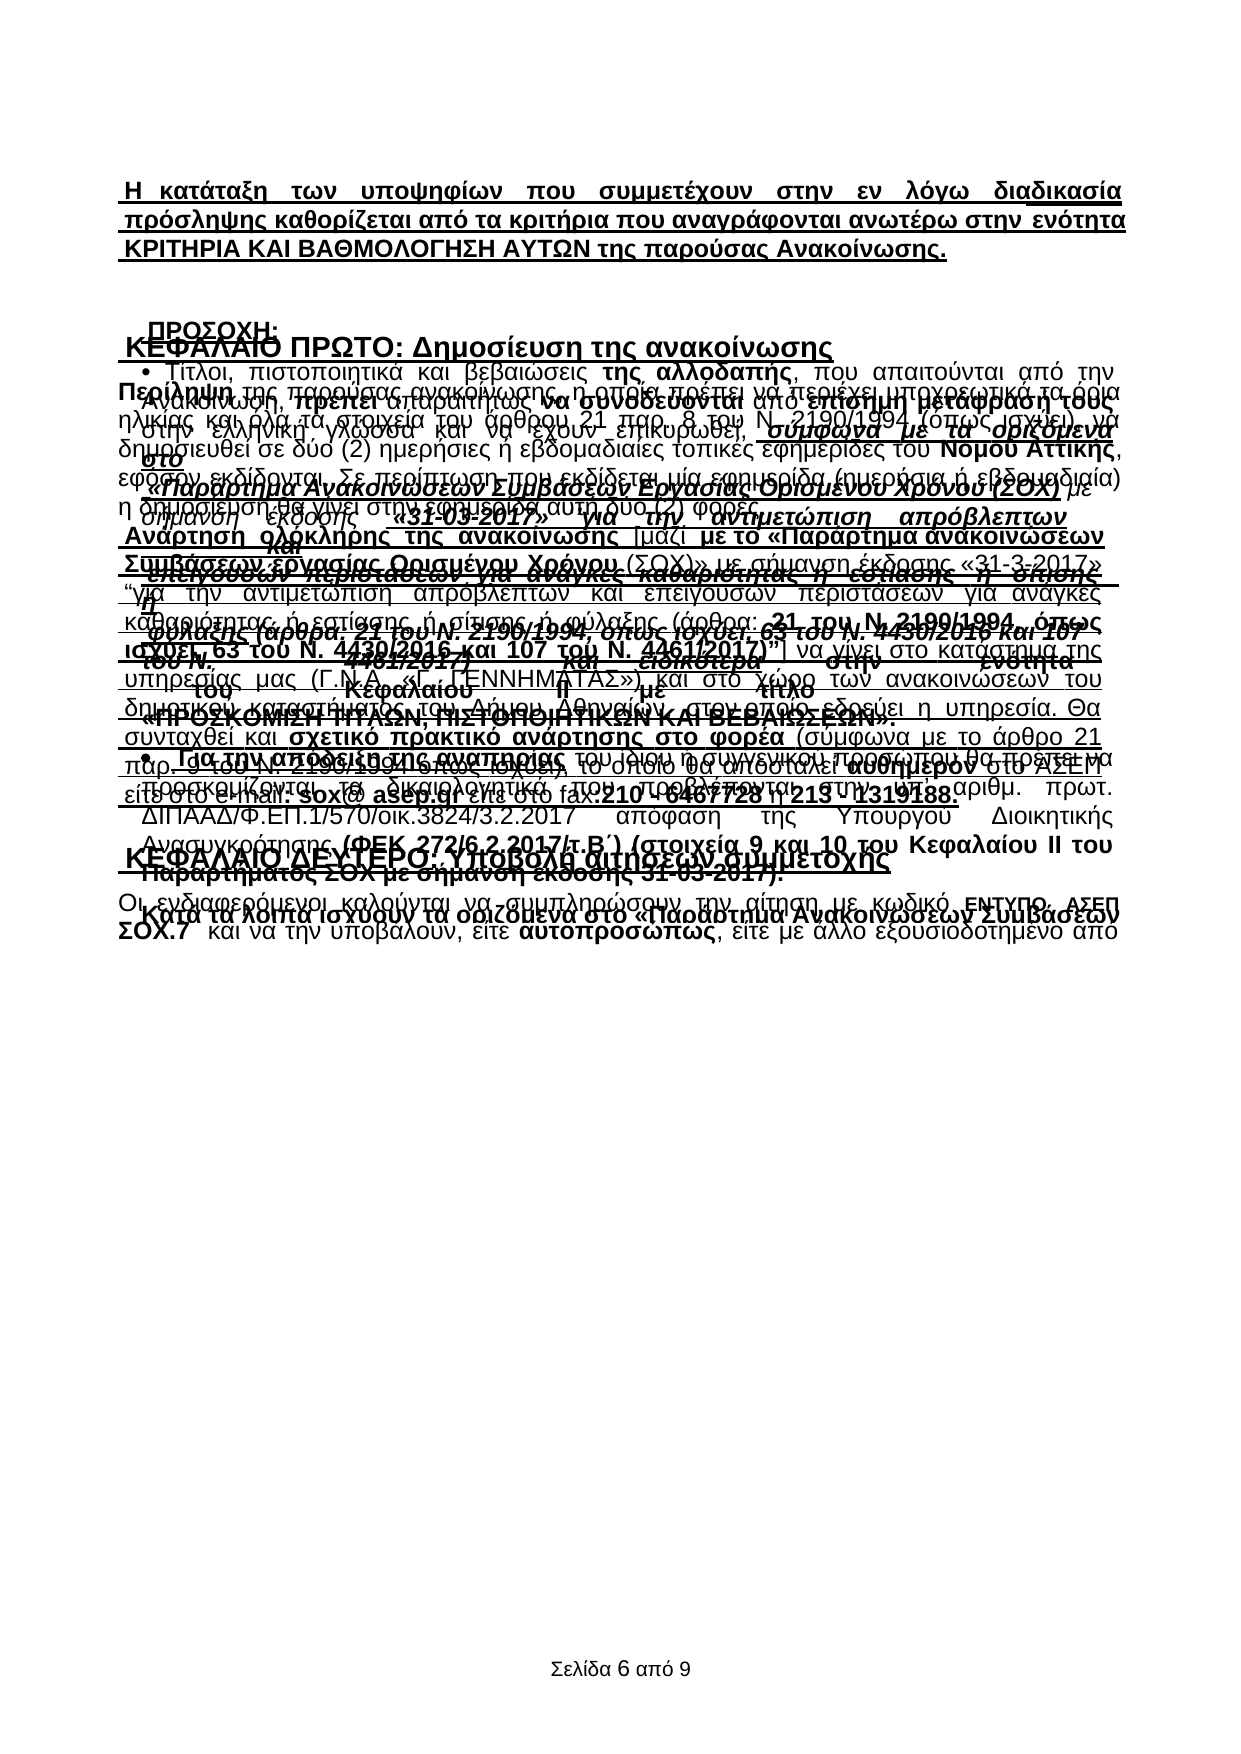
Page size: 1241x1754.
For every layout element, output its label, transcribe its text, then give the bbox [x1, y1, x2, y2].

text ισχύει, 63 του Ν. 4430/2016 και 107 του Ν. 4461/2017)”] να γίνει στο κατάστημα της [118, 636, 1201, 664]
subtitle Ανάρτηση ολόκληρης της ανακοίνωσης [μαζί με το «Παράρτημα ανακοινώσεων [118, 521, 1201, 549]
text Περίληψη της παρούσας ανακοίνωσης, η οποία πρέπει να περιέχει υποχρεωτικά τα όρια ηλικίας και όλα τα στοιχεία του άρθρου 21 παρ. 8 του Ν. 2190/1994 (όπως ισχύει), να δημοσιευθεί σε δύο (2) ημερήσιες ή εβδομαδιαίες τοπικές εφημερίδες του Νομού Αττικής, εφόσον εκδίδονται. Σε περίπτωση που εκδίδεται μία εφημερίδα (ημερήσια ή εβδομαδιαία) η δημοσίευση θα γίνει στην εφημερίδα αυτή δύο (2) φορές. [118, 377, 1122, 520]
subtitle Η κατάταξη των υποψηφίων που συμμετέχουν στην εν λόγω διαδικασία [118, 176, 1201, 205]
text υπηρεσίας μας (Γ.Ν.Α. «Γ. ΓΕΝΝΗΜΑΤΑΣ») και στο χώρο των ανακοινώσεων του [118, 664, 1201, 693]
text καθαριότητας ή εστίασης ή σίτισης ή φύλαξης (άρθρα: 21 του Ν. 2190/1994, όπως [118, 607, 1201, 635]
text δημοτικού καταστήματος του Δήμου Αθηναίων, στον οποίο εδρεύει η υπηρεσία. Θα [118, 693, 1201, 722]
text ΣΟΧ.7 και να την υποβάλουν, είτε αυτοπροσώπως, είτε με άλλο εξουσιοδοτημένο από [118, 916, 1201, 945]
text Συμβάσεων εργασίας Ορισμένου Χρόνου (ΣΟΧ)» με σήμανση έκδοσης «31-3-2017» [118, 549, 1201, 578]
subtitle ΚΕΦΑΛΑΙΟ ΔΕΥΤΕΡΟ: Υποβολή αιτήσεων συμμετοχής [118, 842, 1201, 875]
text ΚΕΦΑΛΑΙΟ ΠΡΩΤΟ: Δημοσίευση της ανακοίνωσης [118, 331, 1201, 364]
text παρ. 9 του Ν. 2190/1994 όπως ισχύει), το οποίο θα αποσταλεί αυθημερόν στο ΑΣΕΠ [118, 751, 1201, 779]
text πρόσληψης καθορίζεται από τα κριτήρια που αναγράφονται ανωτέρω στην ενότητα [118, 205, 1201, 234]
text Οι ενδιαφερόμενοι καλούνται να συμπληρώσουν την αίτηση με κωδικό ΕΝΤΥΠΟ ΑΣΕΠ [118, 887, 1201, 916]
text ΚΡΙΤΗΡΙΑ ΚΑΙ ΒΑΘΜΟΛΟΓΗΣΗ ΑΥΤΩΝ της παρούσας Ανακοίνωσης. [118, 234, 1201, 263]
text συνταχθεί και σχετικό πρακτικό ανάρτησης στο φορέα (σύμφωνα με το άρθρο 21 [118, 722, 1201, 751]
text “για την αντιμετώπιση απρόβλεπτων και επειγουσών περιστάσεων για ανάγκες [118, 578, 1201, 607]
text είτε στο e-mail: sox@ asep.gr είτε στο fax:210 - 6467728 ή 213 - 1319188. [118, 779, 1201, 808]
